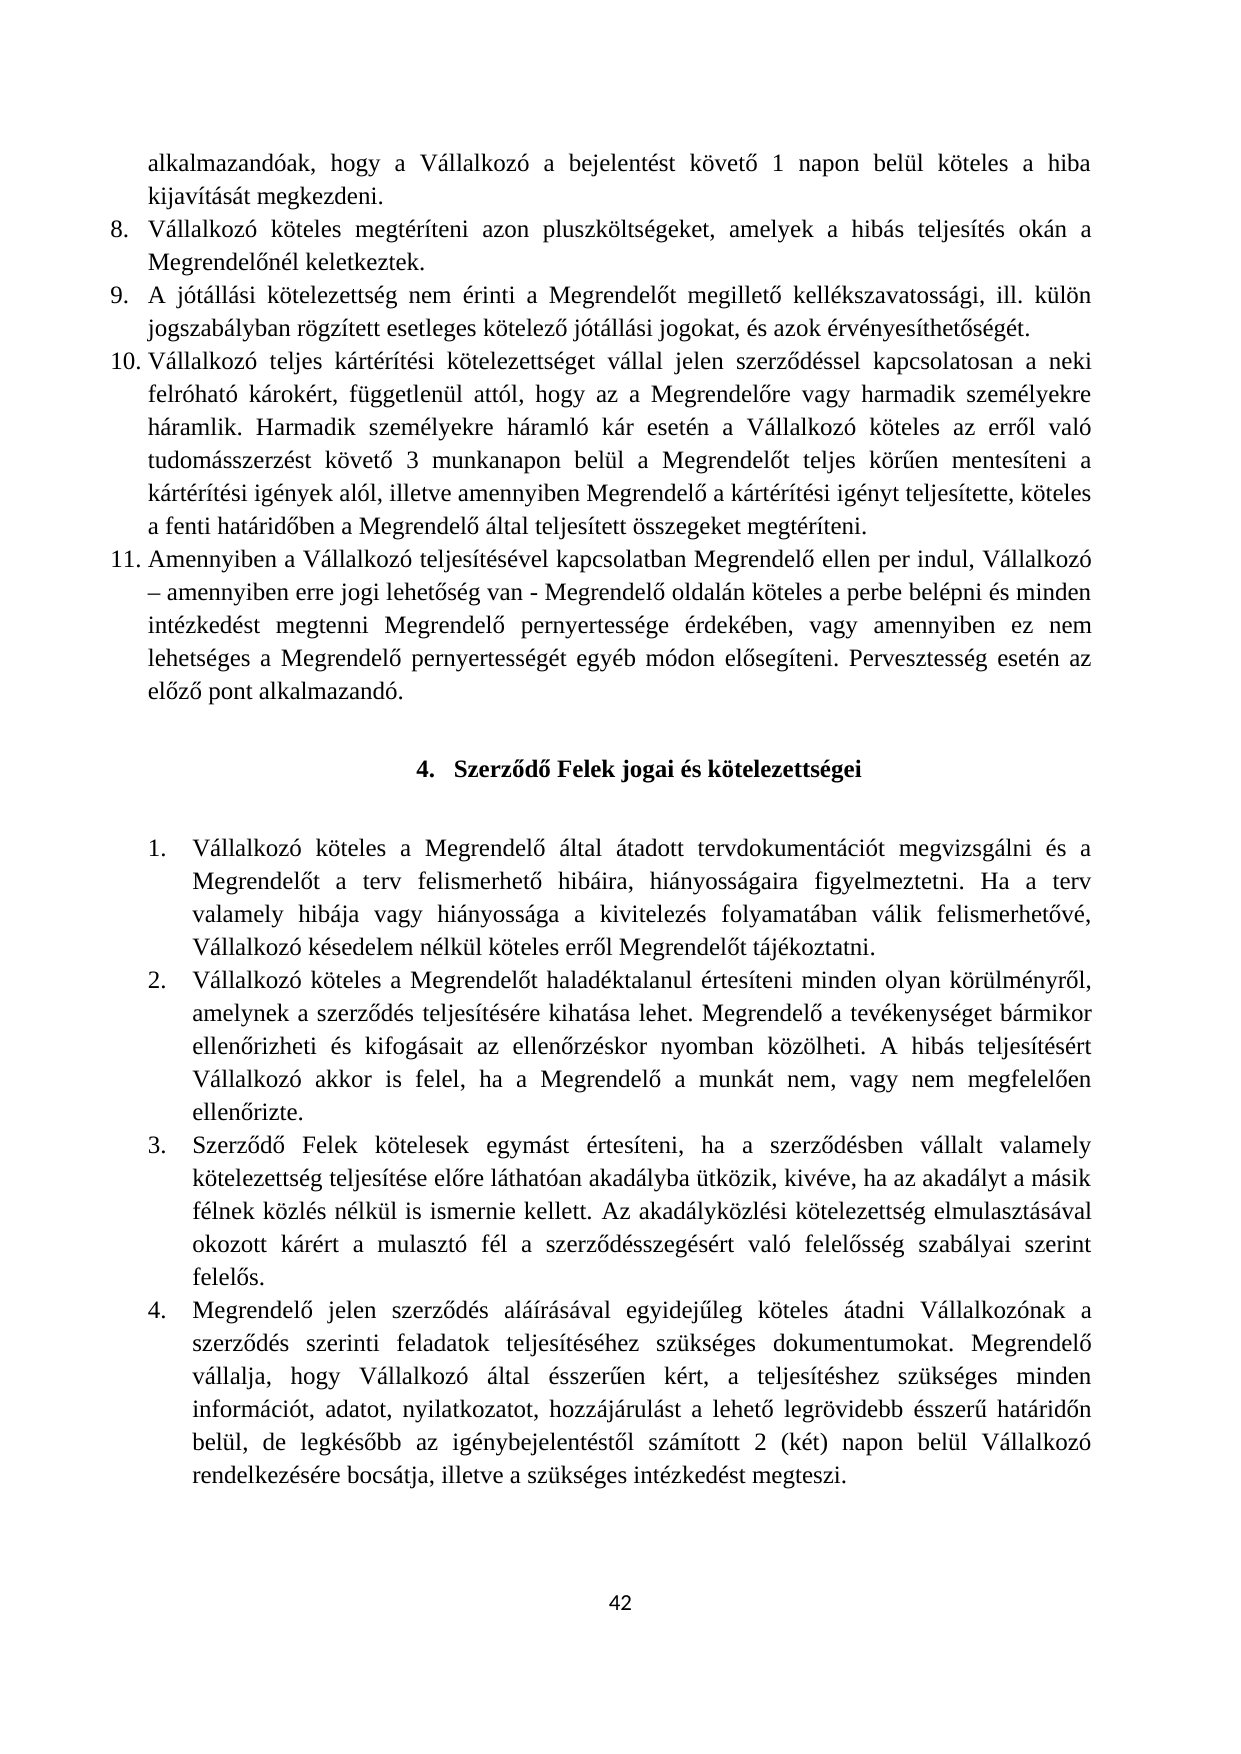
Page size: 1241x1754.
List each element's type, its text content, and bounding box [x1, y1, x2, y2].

list A jótállási kötelezettség nem érinti a Megrendelőt megillető kellékszavatossági, ill. külön jogszabályban rögzített esetleges kötelező jótállási jogokat, és azok érvényesíthetőségét. [110, 280, 1092, 342]
list Szerződő Felek kötelesek egymást értesíteni, ha a szerződésben vállalt valamely kötelezettség teljesítése előre láthatóan akadályba ütközik, kivéve, ha az akadályt a másik félnek közlés nélkül is ismernie kellett. Az akadályközlési kötelezettség elmulasztásával okozott kárért a mulasztó fél a szerződésszegésért való felelősség szabályai szerint felelős. [148, 1130, 1092, 1291]
list Szerződő Felek jogai és kötelezettségei [185, 754, 1092, 783]
list Vállalkozó köteles megtéríteni azon pluszköltségeket, amelyek a hibás teljesítés okán a Megrendelőnél keletkeztek. [110, 214, 1092, 276]
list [110, 148, 1092, 209]
list Vállalkozó köteles a Megrendelő által átadott tervdokumentációt megvizsgálni és a Megrendelőt a terv felismerhető hibáira, hiányosságaira figyelmeztetni. Ha a terv valamely hibája vagy hiányossága a kivitelezés folyamatában válik felismerhetővé, Vállalkozó késedelem nélkül köteles erről Megrendelőt tájékoztatni. [148, 833, 1092, 961]
list Vállalkozó teljes kártérítési kötelezettséget vállal jelen szerződéssel kapcsolatosan a neki felróható károkért, függetlenül attól, hogy az a Megrendelőre vagy harmadik személyekre háramlik. Harmadik személyekre háramló kár esetén a Vállalkozó köteles az erről való tudomásszerzést követő 3 munkanapon belül a Megrendelőt teljes körűen mentesíteni a kártérítési igények alól, illetve amennyiben Megrendelő a kártérítési igényt teljesítette, köteles a fenti határidőben a Megrendelő által teljesített összegeket megtéríteni. [110, 346, 1092, 540]
list Megrendelő jelen szerződés aláírásával egyidejűleg köteles átadni Vállalkozónak a szerződés szerinti feladatok teljesítéséhez szükséges dokumentumokat. Megrendelő vállalja, hogy Vállalkozó által ésszerűen kért, a teljesítéshez szükséges minden információt, adatot, nyilatkozatot, hozzájárulást a lehető legrövidebb ésszerű határidőn belül, de legkésőbb az igénybejelentéstől számított 2 (két) napon belül Vállalkozó rendelkezésére bocsátja, illetve a szükséges intézkedést megteszi. [148, 1295, 1092, 1489]
list Vállalkozó köteles a Megrendelőt haladéktalanul értesíteni minden olyan körülményről, amelynek a szerződés teljesítésére kihatása lehet. Megrendelő a tevékenységet bármikor ellenőrizheti és kifogásait az ellenőrzéskor nyomban közölheti. A hibás teljesítésért Vállalkozó akkor is felel, ha a Megrendelő a munkát nem, vagy nem megfelelően ellenőrizte. [148, 965, 1092, 1126]
list Amennyiben a Vállalkozó teljesítésével kapcsolatban Megrendelő ellen per indul, Vállalkozó – amennyiben erre jogi lehetőség van - Megrendelő oldalán köteles a perbe belépni és minden intézkedést megtenni Megrendelő pernyertessége érdekében, vagy amennyiben ez nem lehetséges a Megrendelő pernyertességét egyéb módon elősegíteni. Pervesztesség esetén az előző pont alkalmazandó. [110, 544, 1092, 705]
